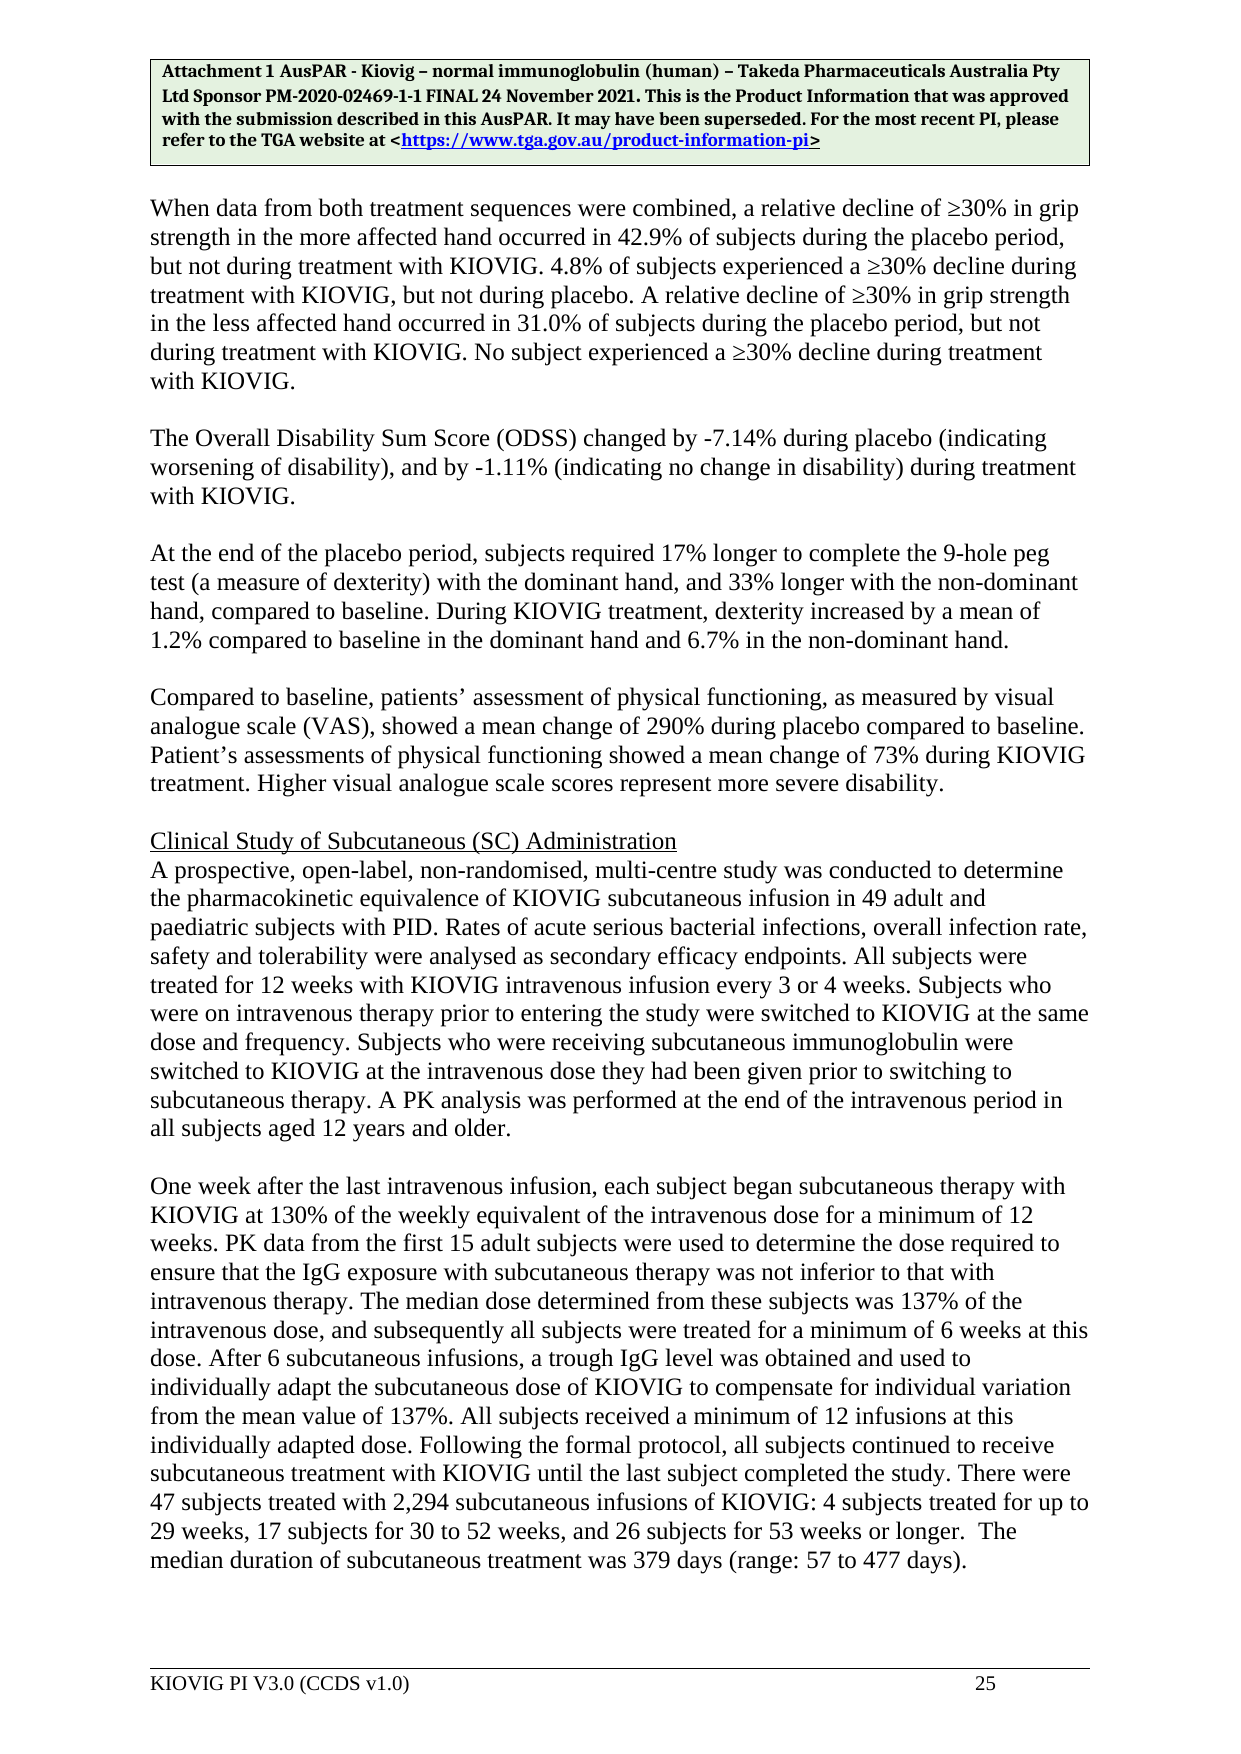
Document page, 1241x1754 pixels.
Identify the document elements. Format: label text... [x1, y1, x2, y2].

text A prospective, open-label, non-randomised, multi-centre study was conducted to determine the pharmacokinetic equivalence of KIOVIG subcutaneous infusion in 49 adult and paediatric subjects with PID. Rates of acute serious bacterial infections, overall infection rate, safety and tolerability were analysed as secondary efficacy endpoints. All subjects were treated for 12 weeks with KIOVIG intravenous infusion every 3 or 4 weeks. Subjects who were on intravenous therapy prior to entering the study were switched to KIOVIG at the same dose and frequency. Subjects who were receiving subcutaneous immunoglobulin were switched to KIOVIG at the intravenous dose they had been given prior to switching to subcutaneous therapy. A PK analysis was performed at the end of the intravenous period in all subjects aged 12 years and older. [150, 855, 1090, 1142]
text At the end of the placebo period, subjects required 17% longer to complete the 9-hole peg test (a measure of dexterity) with the dominant hand, and 33% longer with the non-dominant hand, compared to baseline. During KIOVIG treatment, dexterity increased by a mean of 1.2% compared to baseline in the dominant hand and 6.7% in the non-dominant hand. [150, 538, 1090, 653]
text Compared to baseline, patients’ assessment of physical functioning, as measured by visual analogue scale (VAS), showed a mean change of 290% during placebo compared to baseline. Patient’s assessments of physical functioning showed a mean change of 73% during KIOVIG treatment. Higher visual analogue scale scores represent more severe disability. [150, 682, 1090, 797]
text One week after the last intravenous infusion, each subject began subcutaneous therapy with KIOVIG at 130% of the weekly equivalent of the intravenous dose for a minimum of 12 weeks. PK data from the first 15 adult subjects were used to determine the dose required to ensure that the IgG exposure with subcutaneous therapy was not inferior to that with intravenous therapy. The median dose determined from these subjects was 137% of the intravenous dose, and subsequently all subjects were treated for a minimum of 6 weeks at this dose. After 6 subcutaneous infusions, a trough IgG level was obtained and used to individually adapt the subcutaneous dose of KIOVIG to compensate for individual variation from the mean value of 137%. All subjects received a minimum of 12 infusions at this individually adapted dose. Following the formal protocol, all subjects continued to receive subcutaneous treatment with KIOVIG until the last subject completed the study. There were 47 subjects treated with 2,294 subcutaneous infusions of KIOVIG: 4 subjects treated for up to 29 weeks, 17 subjects for 30 to 52 weeks, and 26 subjects for 53 weeks or longer. The median duration of subcutaneous treatment was 379 days (range: 57 to 477 days). [150, 1171, 1090, 1573]
subtitle Clinical Study of Subcutaneous (SC) Administration [150, 826, 1090, 855]
text The Overall Disability Sum Score (ODSS) changed by -7.14% during placebo (indicating worsening of disability), and by -1.11% (indicating no change in disability) during treatment with KIOVIG. [150, 423, 1090, 510]
text When data from both treatment sequences were combined, a relative decline of ≥30% in grip strength in the more affected hand occurred in 42.9% of subjects during the placebo period, but not during treatment with KIOVIG. 4.8% of subjects experienced a ≥30% decline during treatment with KIOVIG, but not during placebo. A relative decline of ≥30% in grip strength in the less affected hand occurred in 31.0% of subjects during the placebo period, but not during treatment with KIOVIG. No subject experienced a ≥30% decline during treatment with KIOVIG. [150, 193, 1090, 395]
